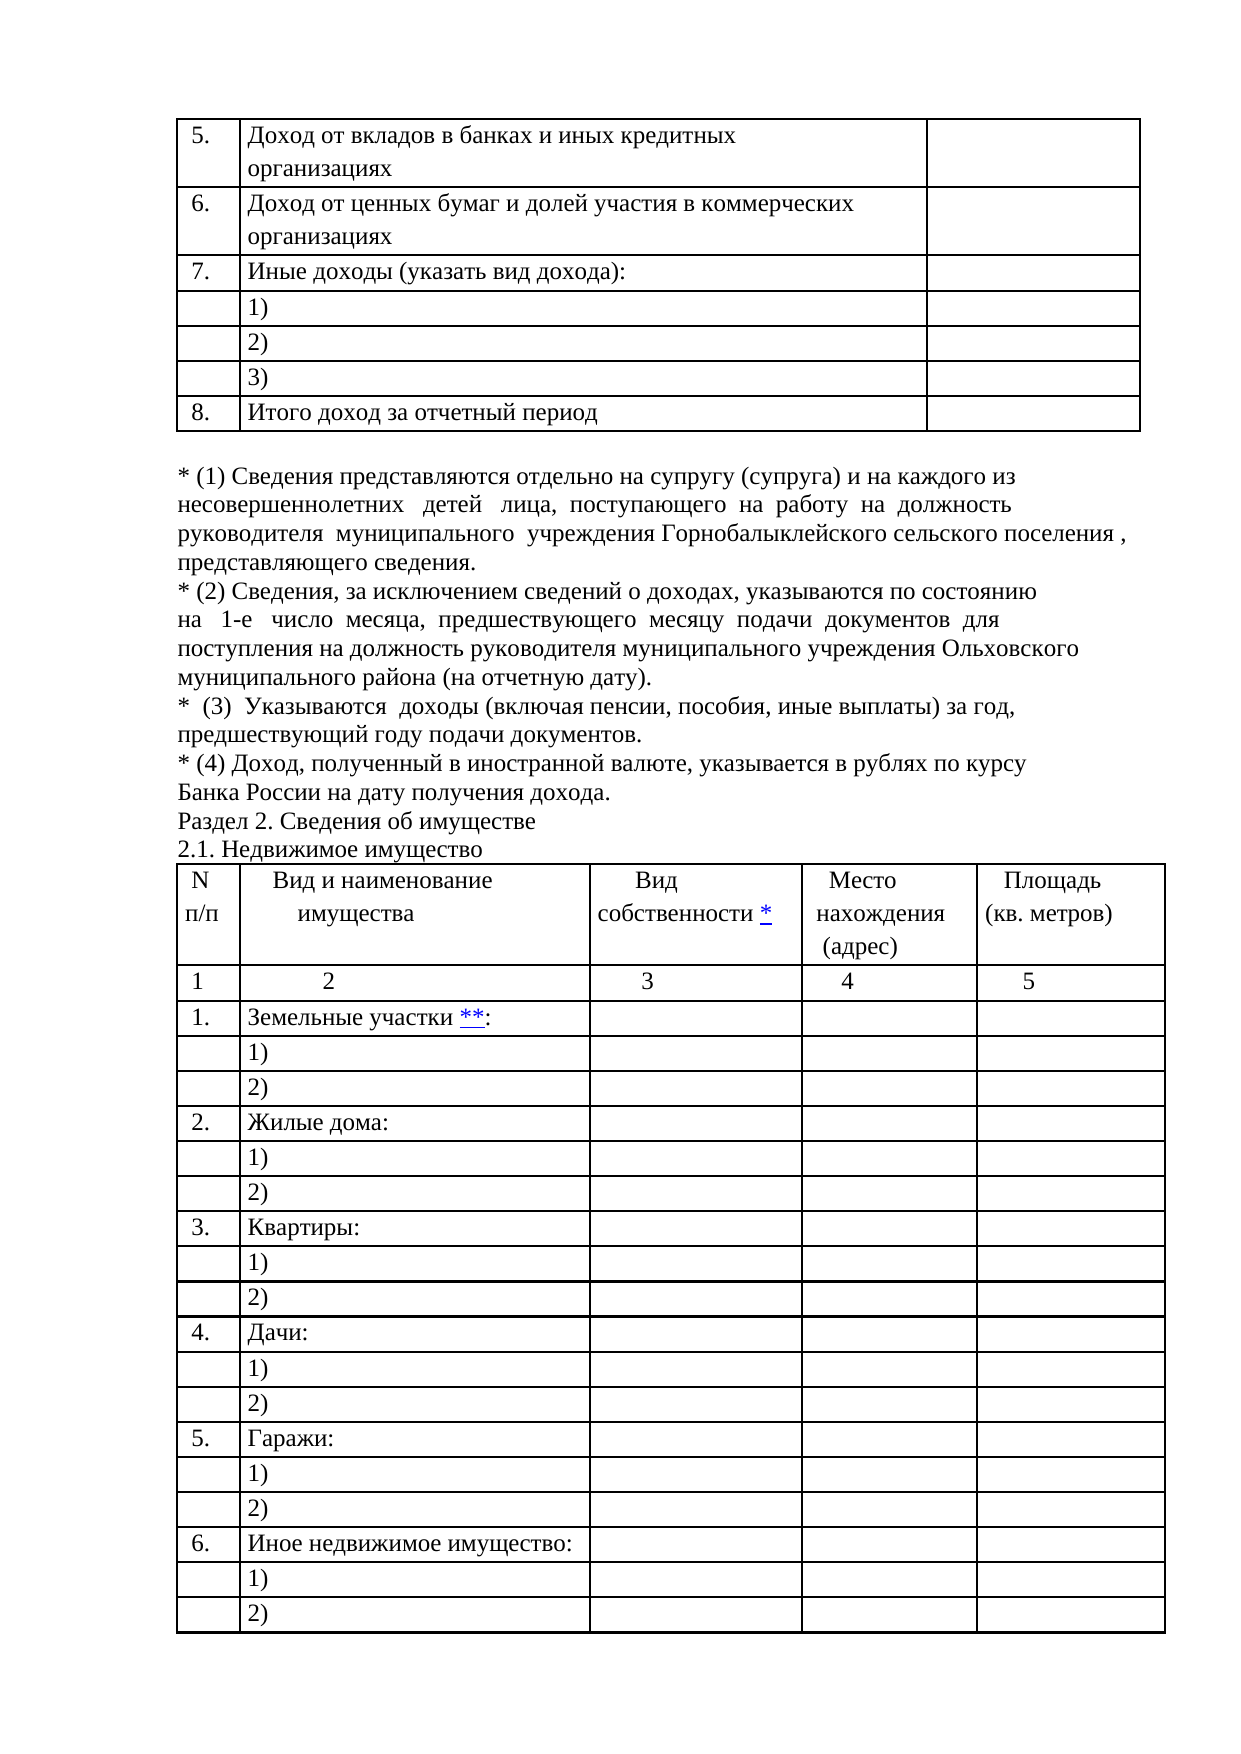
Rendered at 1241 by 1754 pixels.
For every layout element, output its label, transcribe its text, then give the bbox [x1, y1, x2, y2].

text руководителя муниципального учреждения Горнобалыклейского сельского поселения , [177, 518, 1152, 547]
text * (2) Сведения, за исключением сведений о доходах, указываются по состоянию [177, 576, 1152, 604]
table_cell [978, 1493, 1164, 1526]
table_cell [803, 1318, 976, 1351]
table_cell [591, 1388, 801, 1421]
table_cell [591, 1528, 801, 1561]
table_cell [803, 1142, 976, 1175]
table_cell Доход от вкладов в банках и иных кредитных организациях [241, 120, 926, 186]
table_cell 2) [241, 1598, 589, 1631]
table_cell [591, 1072, 801, 1105]
table_cell 2) [241, 1493, 589, 1526]
table_cell 6. [178, 1528, 239, 1561]
table_cell [978, 1283, 1164, 1315]
table_cell 2) [241, 1177, 589, 1210]
table_cell 2) [241, 1388, 589, 1421]
table_cell [978, 1353, 1164, 1386]
table_cell [178, 1598, 239, 1631]
table_cell [803, 1528, 976, 1561]
table_cell [978, 1598, 1164, 1631]
table_cell 2 [241, 966, 589, 999]
table_cell [978, 1247, 1164, 1280]
table_cell [928, 362, 1139, 395]
table_cell Итого доход за отчетный период [241, 397, 926, 430]
table_cell [591, 1177, 801, 1210]
table_cell 5. [178, 120, 239, 186]
table_cell 1) [241, 1563, 589, 1596]
text Раздел 2. Сведения об имуществе [177, 806, 1152, 834]
table_cell [178, 1037, 239, 1070]
table_cell Гаражи: [241, 1423, 589, 1456]
table_cell [978, 1037, 1164, 1070]
table_cell [928, 327, 1139, 360]
table_cell [803, 1177, 976, 1210]
table_cell 1) [241, 1353, 589, 1386]
text 2.1. Недвижимое имущество [177, 834, 1152, 863]
table_header Вид собственности * [591, 865, 801, 964]
table_cell [978, 1212, 1164, 1245]
text на 1-е число месяца, предшествующего месяцу подачи документов для [177, 604, 1152, 633]
table_cell [803, 1353, 976, 1386]
table_cell [803, 1598, 976, 1631]
table_cell 5. [178, 1423, 239, 1456]
table_cell [928, 256, 1139, 289]
table_cell [178, 292, 239, 324]
table_cell Доход от ценных бумаг и долей участия в коммерческих организациях [241, 188, 926, 254]
table_cell [803, 1458, 976, 1491]
table_cell [928, 120, 1139, 186]
table_cell [178, 1177, 239, 1210]
table_cell [591, 1318, 801, 1351]
table_cell 2. [178, 1107, 239, 1140]
table_cell Жилые дома: [241, 1107, 589, 1140]
table_cell [591, 1142, 801, 1175]
table_cell [803, 1037, 976, 1070]
table_cell 6. [178, 188, 239, 254]
table_cell Квартиры: [241, 1212, 589, 1245]
table_cell 1) [241, 1247, 589, 1280]
table_cell Иное недвижимое имущество: [241, 1528, 589, 1561]
table_cell [803, 1388, 976, 1421]
table_cell [978, 1528, 1164, 1561]
table_cell [928, 188, 1139, 254]
table_cell 2) [241, 1072, 589, 1105]
table_cell [591, 1037, 801, 1070]
table_cell Дачи: [241, 1318, 589, 1351]
table_cell [803, 1493, 976, 1526]
table_cell [591, 1598, 801, 1631]
table_cell Иные доходы (указать вид дохода): [241, 256, 926, 289]
table_cell [591, 1353, 801, 1386]
table_cell [928, 292, 1139, 324]
table_cell [978, 1142, 1164, 1175]
table_cell [803, 1212, 976, 1245]
table_cell [591, 1458, 801, 1491]
table_cell [928, 397, 1139, 430]
table_cell 1 [178, 966, 239, 999]
table_header Вид и наименование имущества [241, 865, 589, 964]
table_cell [803, 1072, 976, 1105]
table_cell [178, 1353, 239, 1386]
table_cell [978, 1458, 1164, 1491]
table_cell [803, 1107, 976, 1140]
table_cell [591, 1212, 801, 1245]
table_cell [803, 1563, 976, 1596]
text Банка России на дату получения дохода. [177, 777, 1152, 806]
text * (4) Доход, полученный в иностранной валюте, указывается в рублях по курсу [177, 748, 1152, 777]
table_cell [178, 327, 239, 360]
table_cell 7. [178, 256, 239, 289]
table_cell 1) [241, 1458, 589, 1491]
table_cell [178, 1247, 239, 1280]
table_cell [978, 1107, 1164, 1140]
table_cell 2) [241, 1283, 589, 1315]
table_header Место нахождения (адрес) [803, 865, 976, 964]
table_cell 1. [178, 1002, 239, 1034]
table_cell 1) [241, 292, 926, 324]
text * (1) Сведения представляются отдельно на супругу (супруга) и на каждого из [177, 461, 1152, 489]
table_header Площадь (кв. метров) [978, 865, 1164, 964]
table_cell [591, 1002, 801, 1034]
table_cell 1) [241, 1037, 589, 1070]
table_cell [178, 1458, 239, 1491]
table_cell [978, 1072, 1164, 1105]
table_cell [178, 1283, 239, 1315]
table_cell [591, 1247, 801, 1280]
table_cell [803, 1283, 976, 1315]
text предшествующий году подачи документов. [177, 719, 1152, 748]
table_cell Земельные участки **: [241, 1002, 589, 1034]
table_cell 2) [241, 327, 926, 360]
table_cell 5 [978, 966, 1164, 999]
table_cell [178, 1563, 239, 1596]
table_cell [178, 1142, 239, 1175]
table_cell [591, 1563, 801, 1596]
table_cell [591, 1283, 801, 1315]
table_cell [978, 1563, 1164, 1596]
table_cell 3) [241, 362, 926, 395]
table_cell 4. [178, 1318, 239, 1351]
text муниципального района (на отчетную дату). [177, 662, 1152, 691]
table_cell [978, 1318, 1164, 1351]
table_cell [978, 1002, 1164, 1034]
table_cell [178, 1493, 239, 1526]
table_cell 1) [241, 1142, 589, 1175]
table_cell [591, 1493, 801, 1526]
table_cell [803, 1247, 976, 1280]
table_cell [803, 1423, 976, 1456]
table_cell [978, 1423, 1164, 1456]
table_cell 8. [178, 397, 239, 430]
table_cell [178, 1388, 239, 1421]
table_cell [803, 1002, 976, 1034]
table_cell [178, 362, 239, 395]
table_cell [591, 1107, 801, 1140]
table_cell [591, 1423, 801, 1456]
table_cell [978, 1177, 1164, 1210]
table_cell [178, 1072, 239, 1105]
table_cell 3 [591, 966, 801, 999]
text поступления на должность руководителя муниципального учреждения Ольховского [177, 633, 1152, 662]
table_cell [978, 1388, 1164, 1421]
table_cell 3. [178, 1212, 239, 1245]
table_cell 4 [803, 966, 976, 999]
table_header N п/п [178, 865, 239, 964]
text представляющего сведения. [177, 547, 1152, 576]
text * (3) Указываются доходы (включая пенсии, пособия, иные выплаты) за год, [177, 691, 1152, 719]
text несовершеннолетних детей лица, поступающего на работу на должность [177, 489, 1152, 518]
